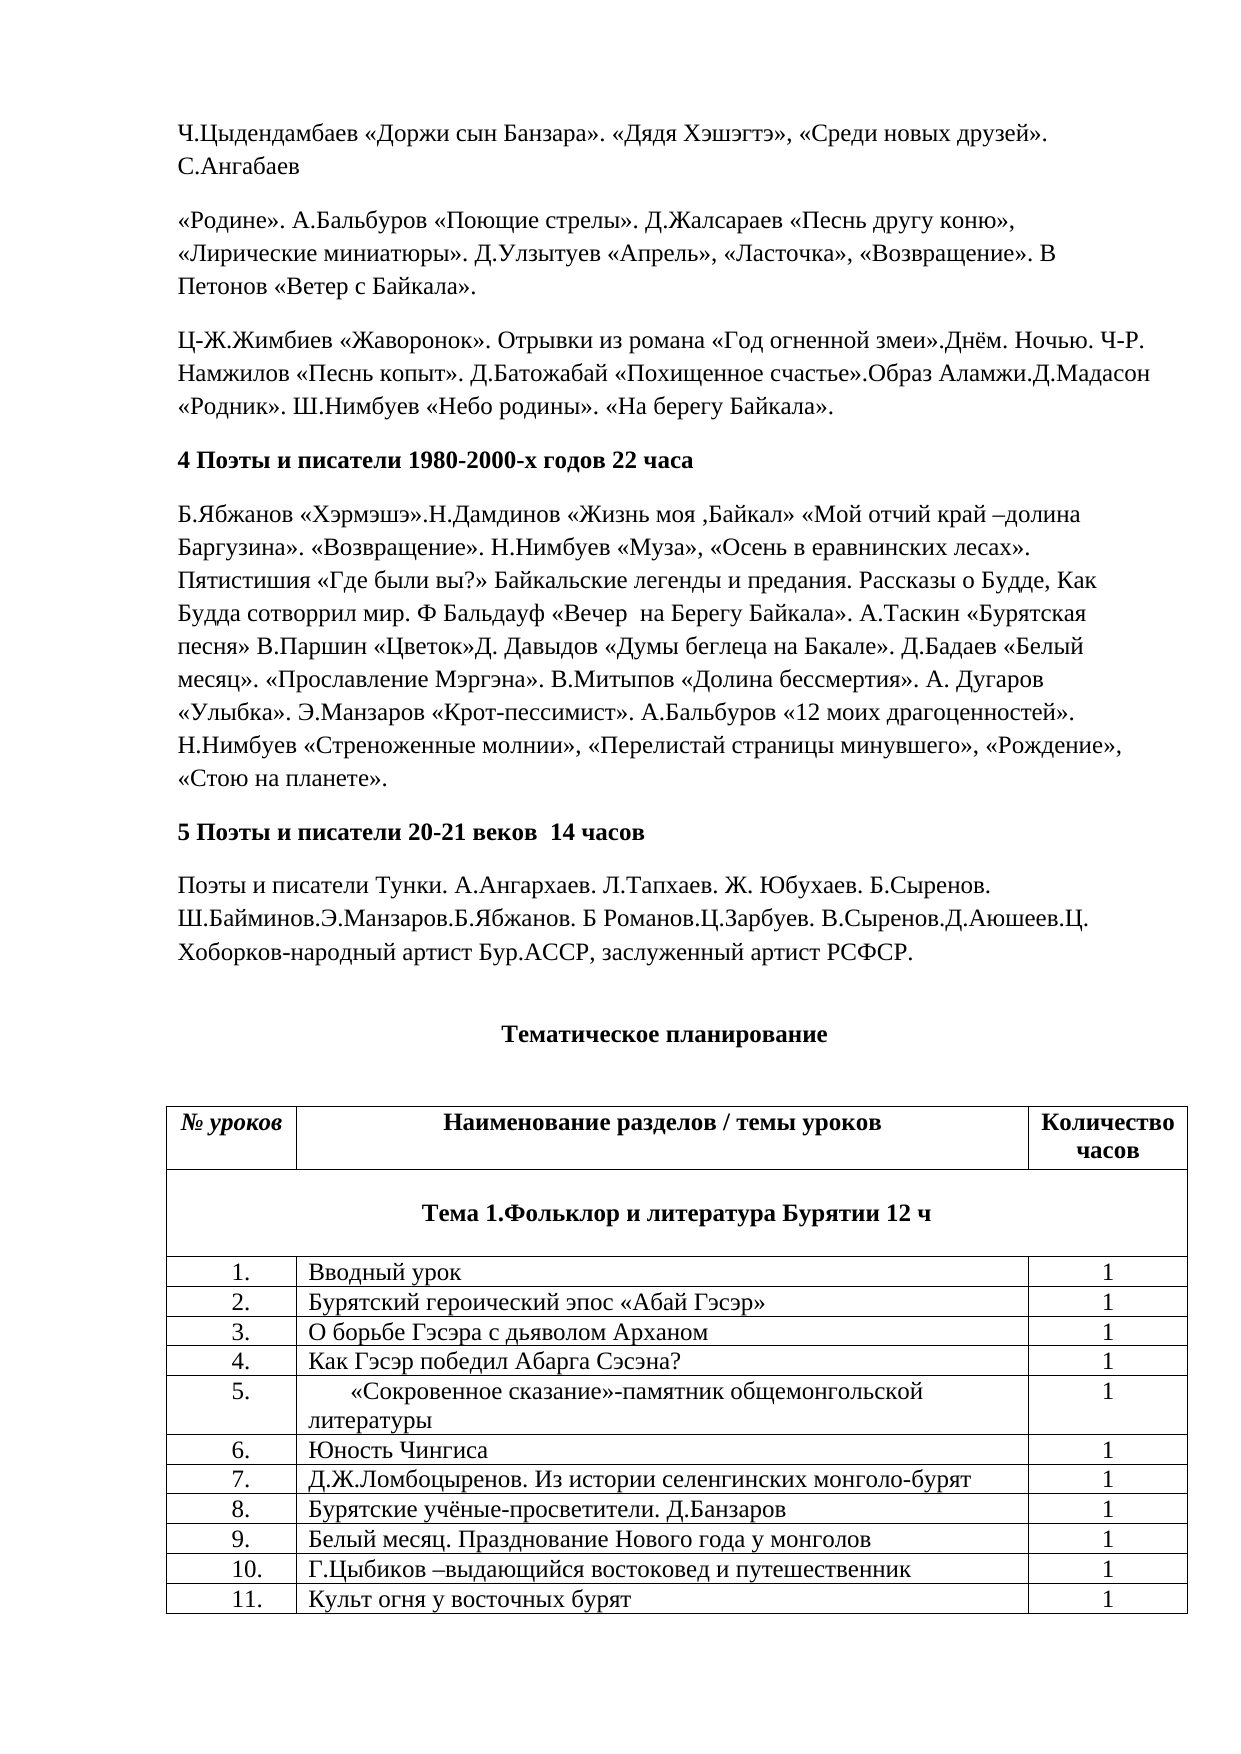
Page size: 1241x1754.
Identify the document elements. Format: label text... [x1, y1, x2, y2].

table_header Наименование разделов / темы уроков [297, 1107, 1028, 1169]
table_cell [167, 1257, 296, 1286]
table_cell «Сокровенное сказание»-памятник общемонгольской литературы [297, 1376, 1028, 1434]
text 5 Поэты и писатели 20-21 веков 14 часов [177, 817, 1152, 845]
table_cell Как Гэсэр победил Абарга Сэсэна? [297, 1346, 1028, 1375]
table_cell [167, 1494, 296, 1523]
table_cell [167, 1524, 296, 1553]
table_cell Бурятские учёные-просветители. Д.Банзаров [297, 1494, 1028, 1523]
table_cell 1 [1029, 1346, 1187, 1375]
subtitle Тематическое планирование [177, 1019, 1152, 1048]
table_cell 1 [1029, 1287, 1187, 1316]
text Ч.Цыдендамбаев «Доржи сын Банзара». «Дядя Хэшэгтэ», «Среди новых друзей». С.Ангабаев [177, 118, 1152, 180]
table_cell Д.Ж.Ломбоцыренов. Из истории селенгинских монголо-бурят [297, 1465, 1028, 1493]
text Б.Ябжанов «Хэрмэшэ».Н.Дамдинов «Жизнь моя ,Байкал» «Мой отчий край –долина Баргузина». «Возвращение». Н.Нимбуев «Муза», «Осень в еравнинских лесах». Пятистишия «Где были вы?» Байкальские легенды и предания. Рассказы о Будде, Как Будда сотворрил мир. Ф Бальдауф «Вечер на Берегу Байкала». А.Таскин «Бурятская песня» В.Паршин «Цветок»Д. Давыдов «Думы беглеца на Бакале». Д.Бадаев «Белый месяц». «Прославление Мэргэна». В.Митыпов «Долина бессмертия». А. Дугаров «Улыбка». Э.Манзаров «Крот-пессимист». А.Бальбуров «12 моих драгоценностей». Н.Нимбуев «Стреноженные молнии», «Перелистай страницы минувшего», «Рождение», «Стою на планете». [177, 499, 1152, 792]
table_cell Тема 1.Фольклор и литература Бурятии 12 ч [167, 1170, 1187, 1256]
table_cell 1 [1029, 1584, 1187, 1612]
table_cell Белый месяц. Празднование Нового года у монголов [297, 1524, 1028, 1553]
table_header № уроков [167, 1107, 296, 1169]
table_cell Культ огня у восточных бурят [297, 1584, 1028, 1612]
text Ц-Ж.Жимбиев «Жаворонок». Отрывки из романа «Год огненной змеи».Днём. Ночью. Ч-Р. Намжилов «Песнь копыт». Д.Батожабай «Похищенное счастье».Образ Аламжи.Д.Мадасон «Родник». Ш.Нимбуев «Небо родины». «На берегу Байкала». [177, 325, 1152, 420]
table_cell [167, 1287, 296, 1316]
table_cell [167, 1346, 296, 1375]
text Поэты и писатели Тунки. А.Ангархаев. Л.Тапхаев. Ж. Юбухаев. Б.Сыренов. Ш.Байминов.Э.Манзаров.Б.Ябжанов. Б Романов.Ц.Зарбуев. В.Сыренов.Д.Аюшеев.Ц. Хоборков-народный артист Бур.АССР, заслуженный артист РСФСР. [177, 871, 1152, 965]
table_header Количество часов [1029, 1107, 1187, 1169]
table_cell 1 [1029, 1524, 1187, 1553]
table_cell 1 [1029, 1554, 1187, 1583]
text «Родине». А.Бальбуров «Поющие стрелы». Д.Жалсараев «Песнь другу коню», «Лирические миниатюры». Д.Улзытуев «Апрель», «Ласточка», «Возвращение». В Петонов «Ветер с Байкала». [177, 205, 1152, 300]
text 4 Поэты и писатели 1980-2000-х годов 22 часа [177, 445, 1152, 473]
table_cell 1 [1029, 1257, 1187, 1286]
table_cell [167, 1317, 296, 1345]
table_cell Бурятский героический эпос «Абай Гэсэр» [297, 1287, 1028, 1316]
table_cell Вводный урок [297, 1257, 1028, 1286]
table_cell [167, 1584, 296, 1612]
table_cell [167, 1554, 296, 1583]
table_cell [167, 1435, 296, 1463]
table_cell Г.Цыбиков –выдающийся востоковед и путешественник [297, 1554, 1028, 1583]
table_cell 1 [1029, 1494, 1187, 1523]
table_cell [167, 1376, 296, 1434]
table_cell Юность Чингиса [297, 1435, 1028, 1463]
table_cell 1 [1029, 1376, 1187, 1434]
table_cell О борьбе Гэсэра с дьяволом Арханом [297, 1317, 1028, 1345]
table_cell [167, 1465, 296, 1493]
table_cell 1 [1029, 1317, 1187, 1345]
table_cell 1 [1029, 1435, 1187, 1463]
table_cell 1 [1029, 1465, 1187, 1493]
